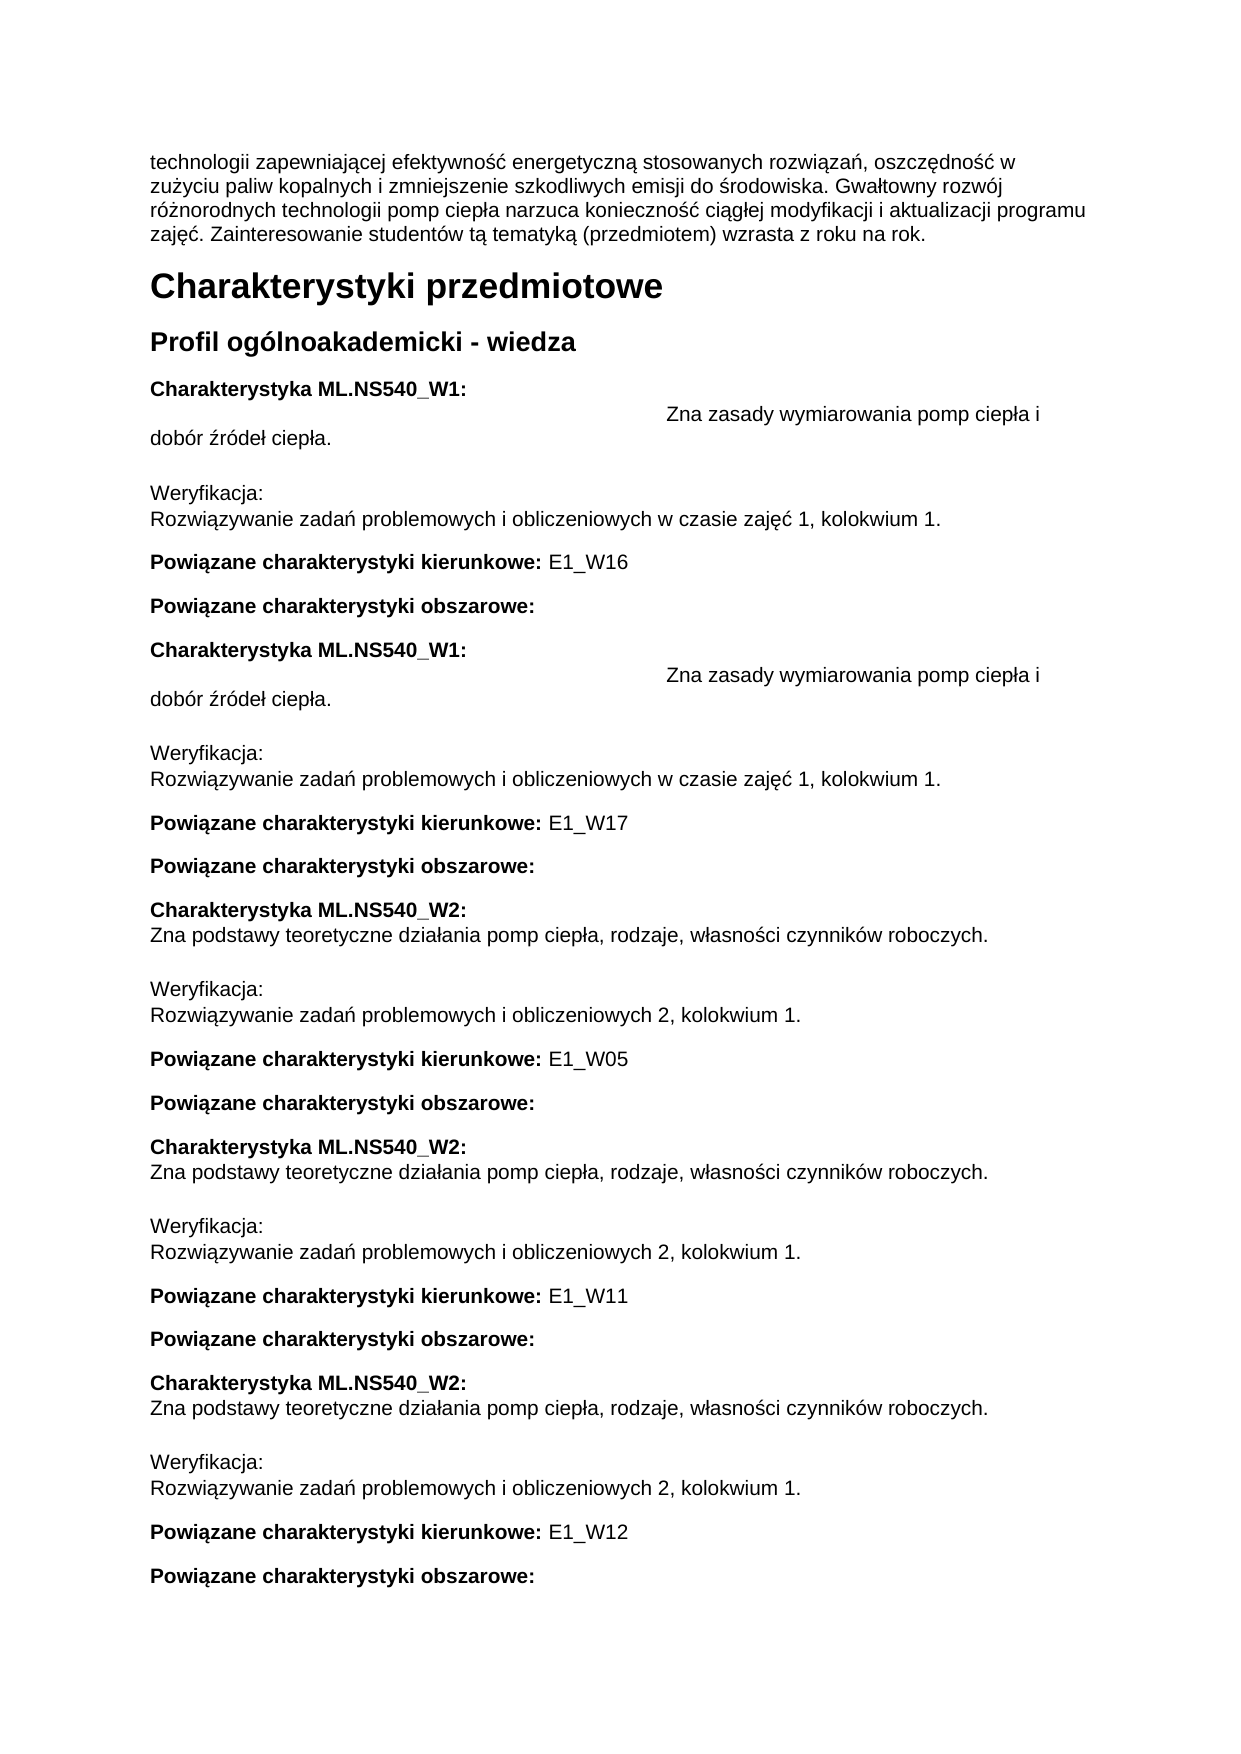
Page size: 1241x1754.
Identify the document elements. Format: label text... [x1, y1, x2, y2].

text Charakterystyka ML.NS540_W2: [150, 1134, 1090, 1158]
text Weryfikacja: [150, 1450, 1090, 1474]
subtitle Charakterystyki przedmiotowe [150, 266, 1090, 306]
text Zna podstawy teoretyczne działania pomp ciepła, rodzaje, własności czynników roboczych. [150, 1159, 1090, 1207]
text Powiązane charakterystyki obszarowe: [150, 1327, 1090, 1351]
text Weryfikacja: [150, 1214, 1090, 1238]
text Zna zasady wymiarowania pomp ciepła i dobór źródeł ciepła. [150, 402, 1090, 474]
text Powiązane charakterystyki kierunkowe: E1_W05 [150, 1047, 1090, 1071]
text Powiązane charakterystyki kierunkowe: E1_W17 [150, 811, 1090, 834]
text Zna podstawy teoretyczne działania pomp ciepła, rodzaje, własności czynników roboczych. [150, 1396, 1090, 1444]
text Powiązane charakterystyki kierunkowe: E1_W12 [150, 1520, 1090, 1544]
text Zna zasady wymiarowania pomp ciepła i dobór źródeł ciepła. [150, 663, 1090, 734]
text Charakterystyka ML.NS540_W2: [150, 1371, 1090, 1395]
text Charakterystyka ML.NS540_W2: [150, 898, 1090, 922]
text Rozwiązywanie zadań problemowych i obliczeniowych w czasie zajęć 1, kolokwium 1. [150, 767, 1090, 791]
text Weryfikacja: [150, 741, 1090, 765]
text Zna podstawy teoretyczne działania pomp ciepła, rodzaje, własności czynników roboczych. [150, 923, 1090, 971]
text Powiązane charakterystyki obszarowe: [150, 1564, 1090, 1588]
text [150, 150, 1090, 246]
text Weryfikacja: [150, 977, 1090, 1001]
text Weryfikacja: [150, 480, 1090, 504]
text Rozwiązywanie zadań problemowych i obliczeniowych w czasie zajęć 1, kolokwium 1. [150, 506, 1090, 530]
text Powiązane charakterystyki obszarowe: [150, 854, 1090, 878]
text Powiązane charakterystyki kierunkowe: E1_W11 [150, 1283, 1090, 1307]
text Charakterystyka ML.NS540_W1: [150, 638, 1090, 662]
text Charakterystyka ML.NS540_W1: [150, 377, 1090, 401]
subtitle Profil ogólnoakademicki - wiedza [150, 326, 1090, 357]
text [150, 1476, 1090, 1500]
text Powiązane charakterystyki obszarowe: [150, 594, 1090, 618]
text Powiązane charakterystyki kierunkowe: E1_W16 [150, 550, 1090, 574]
text Rozwiązywanie zadań problemowych i obliczeniowych 2, kolokwium 1. [150, 1240, 1090, 1264]
text Rozwiązywanie zadań problemowych i obliczeniowych 2, kolokwium 1. [150, 1003, 1090, 1027]
text Powiązane charakterystyki obszarowe: [150, 1091, 1090, 1115]
